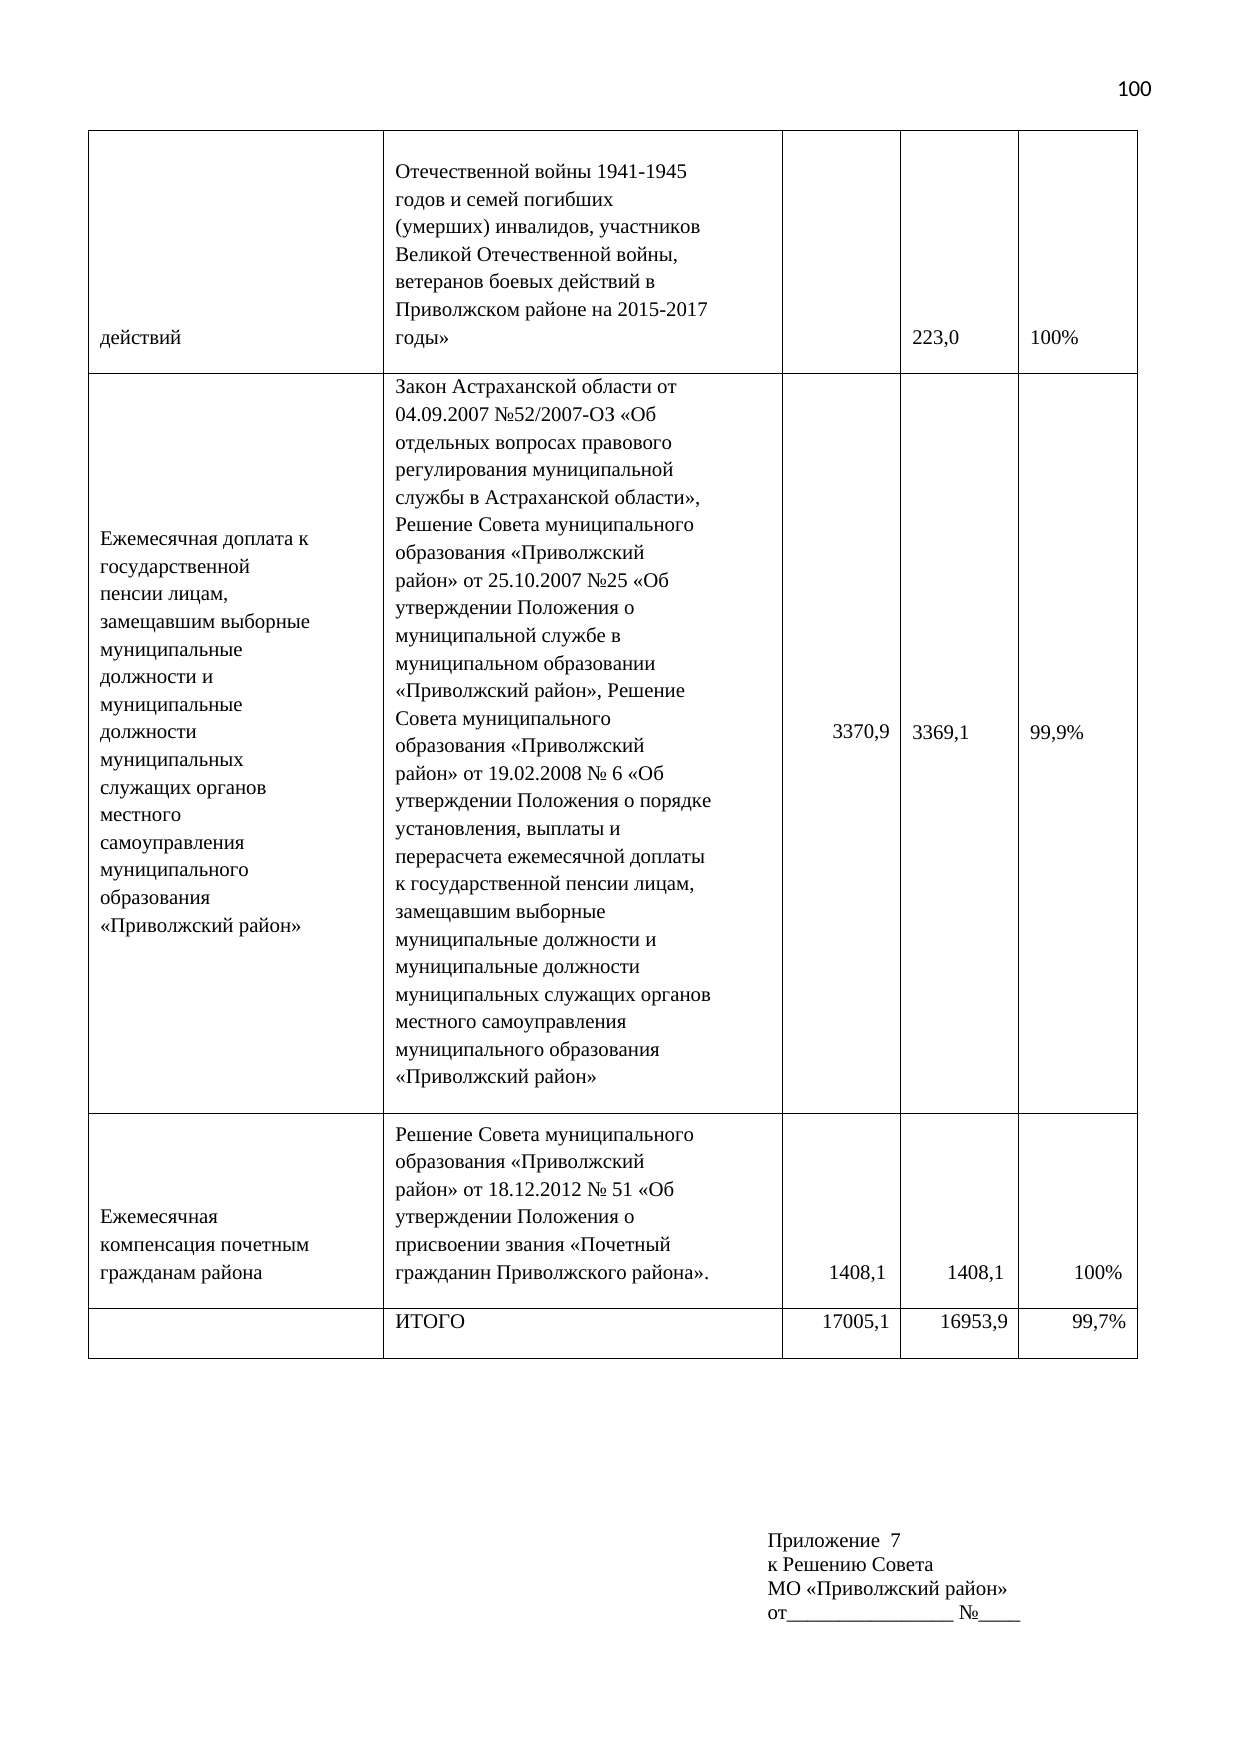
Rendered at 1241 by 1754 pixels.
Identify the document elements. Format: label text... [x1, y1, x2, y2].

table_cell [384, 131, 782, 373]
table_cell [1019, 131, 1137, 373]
text к Решению Совета [767, 1552, 1152, 1576]
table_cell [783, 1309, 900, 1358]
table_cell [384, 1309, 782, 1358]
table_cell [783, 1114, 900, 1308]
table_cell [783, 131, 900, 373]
text МО «Приволжский район» [767, 1576, 1152, 1600]
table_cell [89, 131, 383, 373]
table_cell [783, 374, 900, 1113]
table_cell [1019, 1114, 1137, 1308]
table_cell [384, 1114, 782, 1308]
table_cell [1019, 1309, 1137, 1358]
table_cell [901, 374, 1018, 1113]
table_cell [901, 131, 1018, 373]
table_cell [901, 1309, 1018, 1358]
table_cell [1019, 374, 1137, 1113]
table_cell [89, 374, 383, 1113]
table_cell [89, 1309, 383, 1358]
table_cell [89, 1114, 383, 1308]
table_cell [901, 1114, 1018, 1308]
text от________________ №____ [767, 1600, 1152, 1624]
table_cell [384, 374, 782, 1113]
text Приложение 7 [767, 1528, 1152, 1552]
